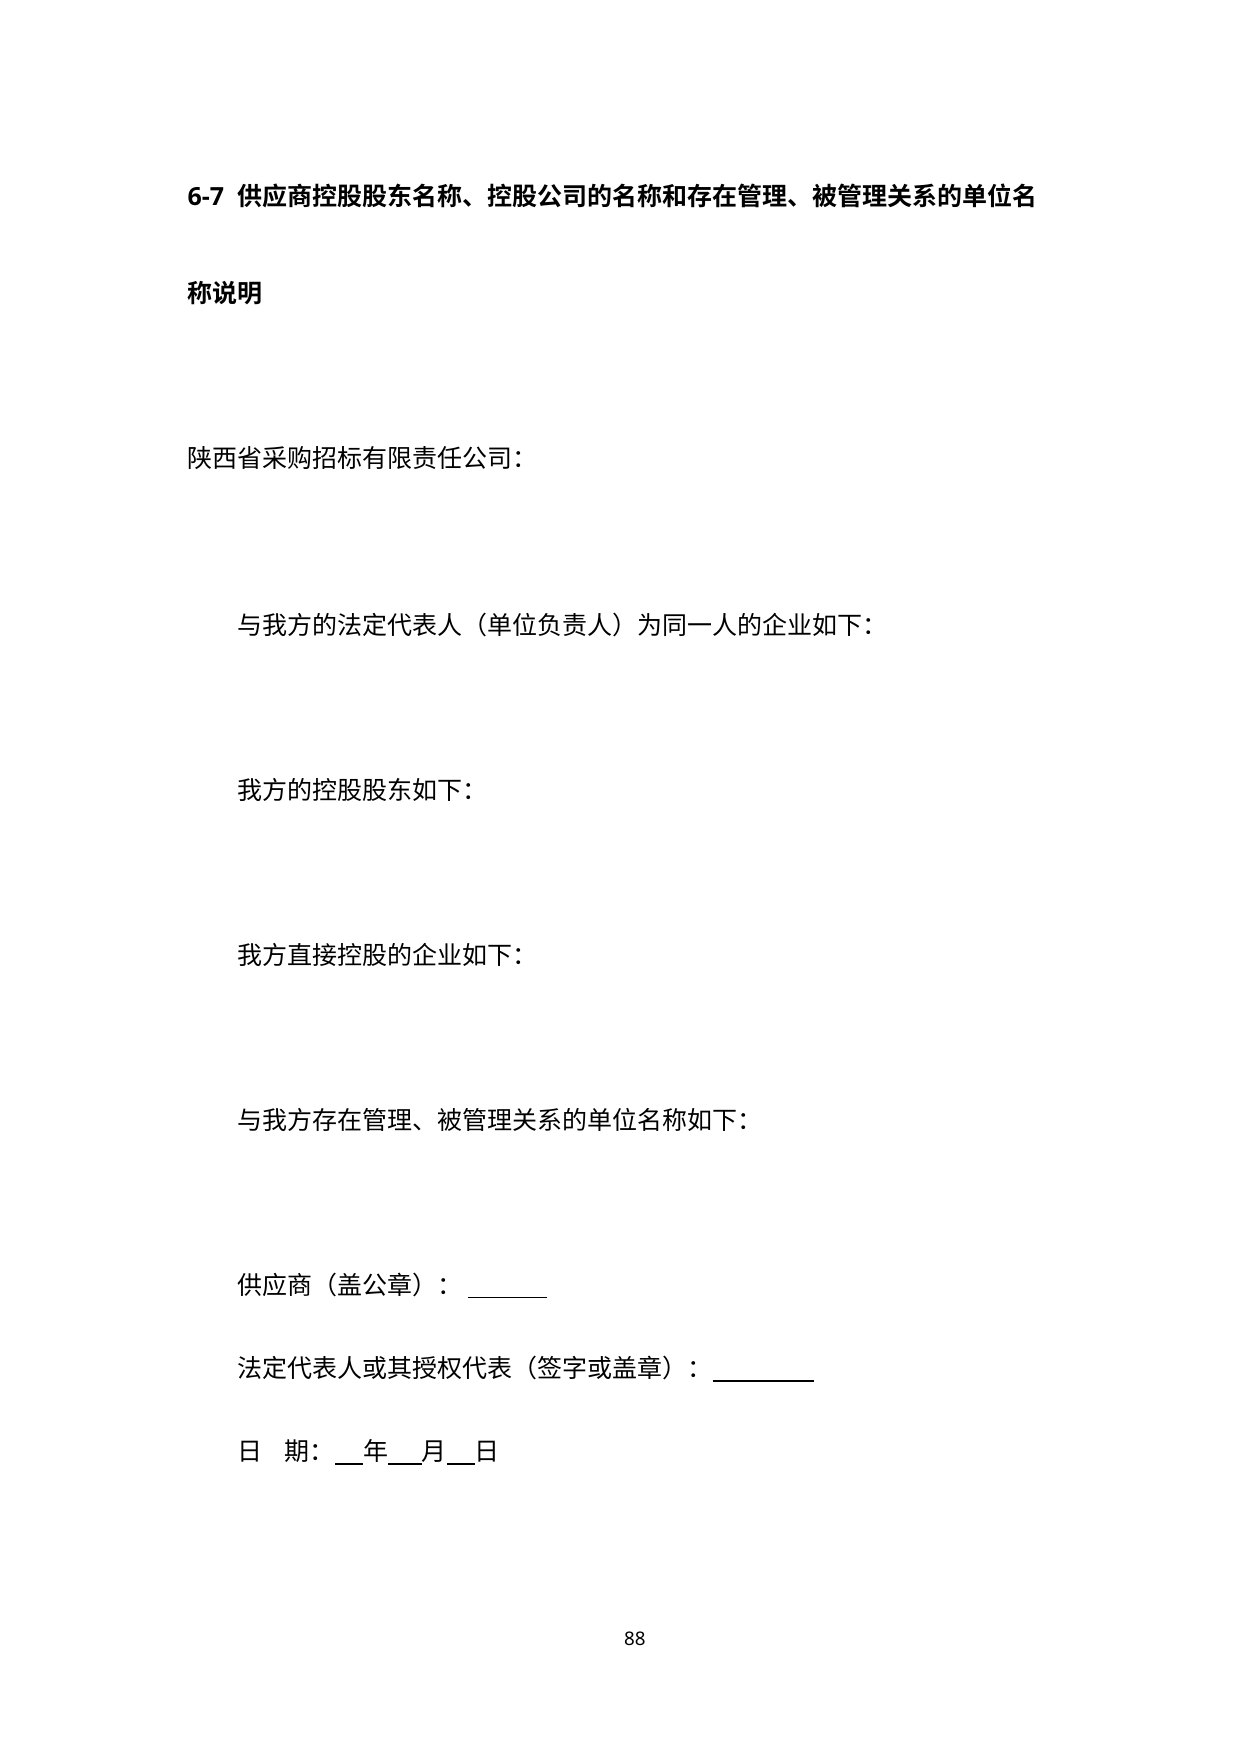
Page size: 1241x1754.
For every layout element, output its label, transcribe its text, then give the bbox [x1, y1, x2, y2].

text 我方直接控股的企业如下： [187, 921, 1053, 986]
text 供应商（盖公章）： [187, 1251, 1053, 1316]
text 日 期： 年 月 日 [187, 1417, 1053, 1482]
text 与我方存在管理、被管理关系的单位名称如下： [187, 1086, 1053, 1151]
list 6-7 供应商控股股东名称、控股公司的名称和存在管理、被管理关系的单位名称说明 [187, 162, 1053, 324]
text 陕西省采购招标有限责任公司： [187, 424, 1053, 489]
text 法定代表人或其授权代表（签字或盖章）： [187, 1334, 1053, 1399]
text 与我方的法定代表人（单位负责人）为同一人的企业如下： [187, 591, 1053, 656]
text 我方的控股股东如下： [187, 756, 1053, 821]
